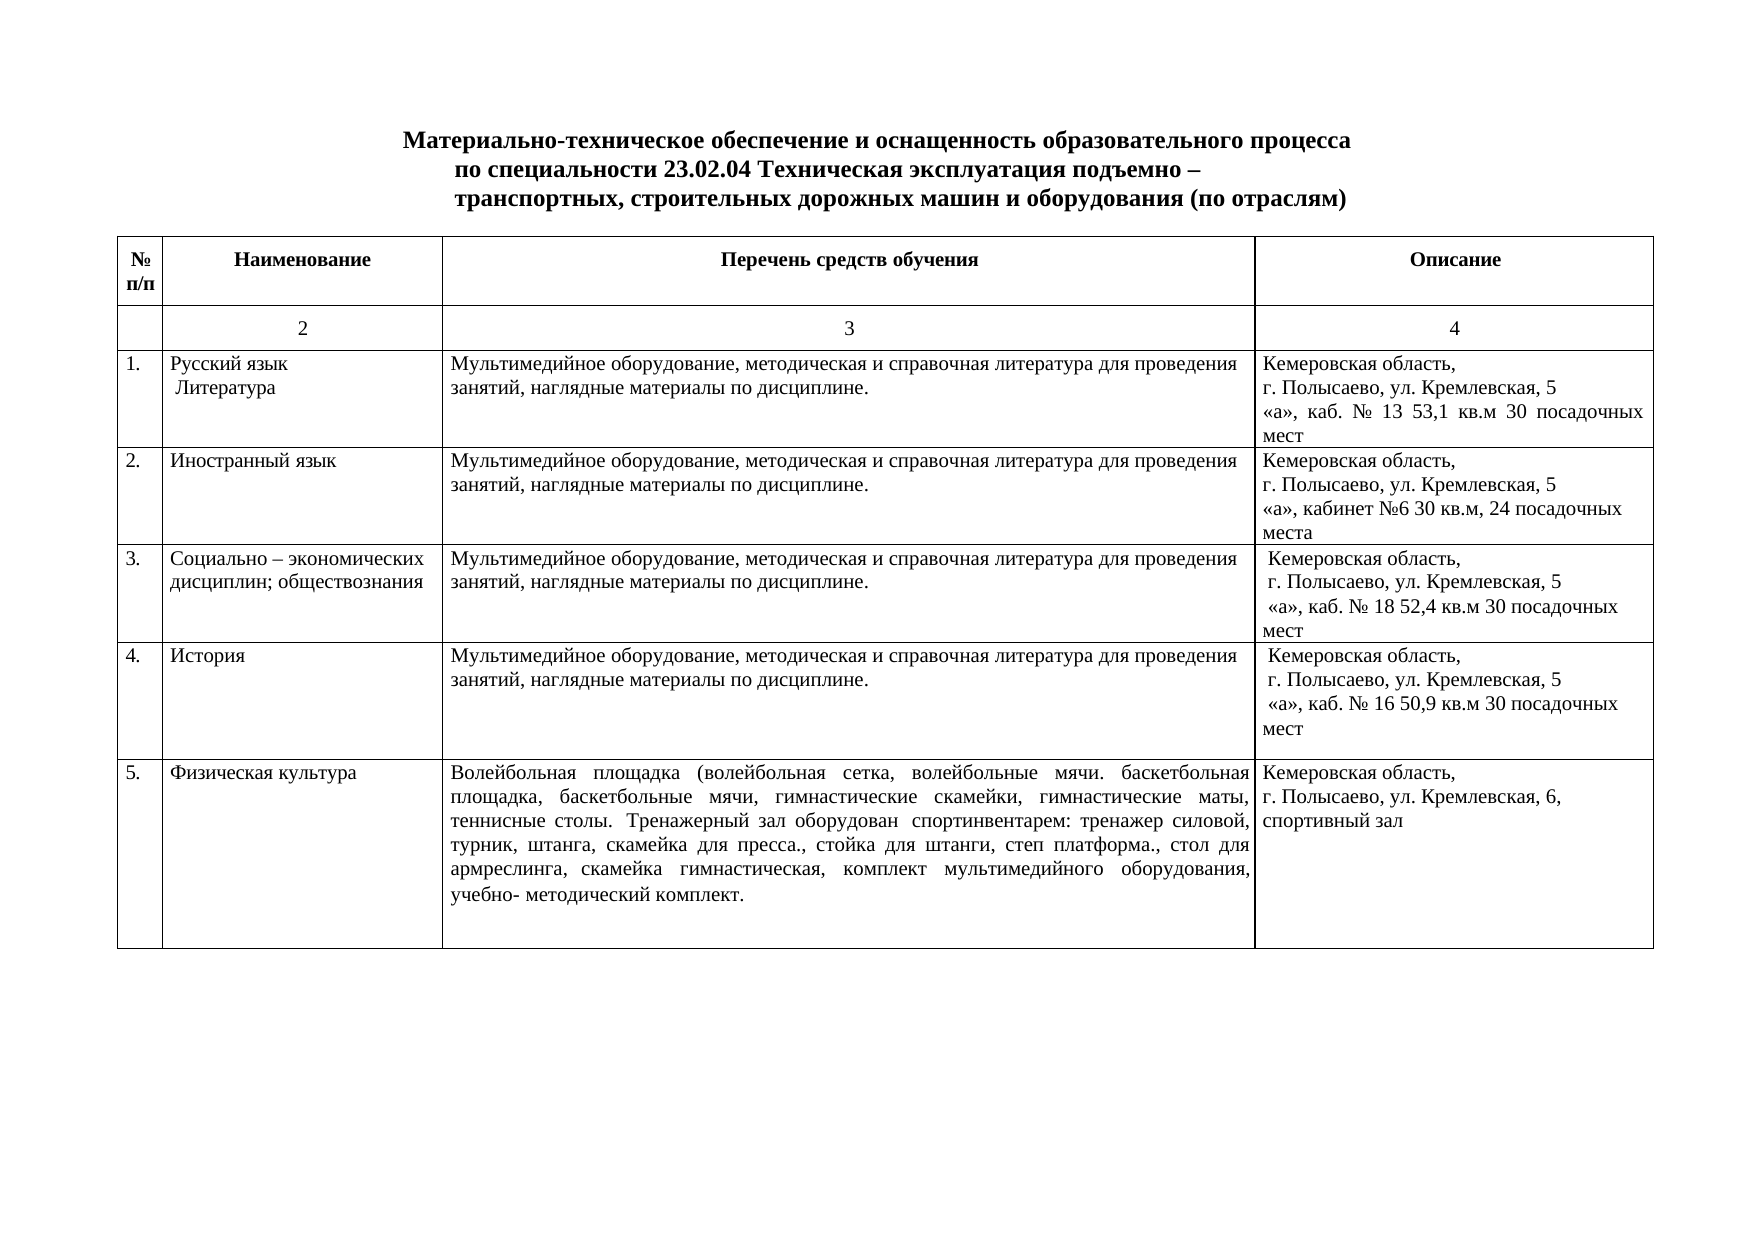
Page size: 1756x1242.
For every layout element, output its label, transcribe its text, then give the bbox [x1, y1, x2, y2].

table_cell Мультимедийное оборудование, методическая и справочная литература для проведения занятий, наглядные материалы по дисциплине. [443, 643, 1254, 759]
table_cell Русский язык Литература [163, 351, 442, 447]
table_cell Кемеровская область, г. Полысаево, ул. Кремлевская, 5 «а», каб. № 16 50,9 кв.м 30 посадочных мест [1256, 643, 1653, 759]
table_cell 3. [118, 545, 162, 642]
table_cell Кемеровская область, г. Полысаево, ул. Кремлевская, 5 «а», каб. № 18 52,4 кв.м 30 посадочных мест [1256, 545, 1653, 642]
table_cell Кемеровская область, г. Полысаево, ул. Кремлевская, 5 «а», каб. № 13 53,1 кв.м 30 посадочных мест [1256, 351, 1653, 447]
table_cell Мультимедийное оборудование, методическая и справочная литература для проведения занятий, наглядные материалы по дисциплине. [443, 351, 1254, 447]
table_cell 2. [118, 448, 162, 544]
table_cell [118, 306, 162, 350]
table_cell 3 [443, 306, 1254, 350]
table_cell Мультимедийное оборудование, методическая и справочная литература для проведения занятий, наглядные материалы по дисциплине. [443, 545, 1254, 642]
table_header № п/п [118, 237, 162, 305]
table_cell 4. [118, 643, 162, 759]
table_cell Иностранный язык [163, 448, 442, 544]
table_cell Волейбольная площадка (волейбольная сетка, волейбольные мячи. баскетбольная площадка, баскетбольные мячи, гимнастические скамейки, гимнастические маты, теннисные столы. Тренажерный зал оборудован спортинвентарем: тренажер силовой, турник, штанга, скамейка для пресса., стойка для штанги, степ платформа., стол для армреслинга, скамейка гимнастическая, комплект мультимедийного оборудования, учебно- методический комплект. [443, 760, 1254, 948]
text Материально-техническое обеспечение и оснащенность образовательного процесса по специальности 23.02.04 Техническая эксплуатация подъемно – транспортных, строительных дорожных машин и оборудования (по отраслям) [403, 125, 1352, 212]
table_header Наименование [163, 237, 442, 305]
table_cell Кемеровская область, г. Полысаево, ул. Кремлевская, 6, спортивный зал [1256, 760, 1653, 948]
table_cell 2 [163, 306, 442, 350]
table_header Перечень средств обучения [443, 237, 1254, 305]
table_cell Физическая культура [163, 760, 442, 948]
table_cell Кемеровская область, г. Полысаево, ул. Кремлевская, 5 «а», кабинет №6 30 кв.м, 24 посадочных места [1256, 448, 1653, 544]
table_cell 5. [118, 760, 162, 948]
table_cell 4 [1256, 306, 1653, 350]
table_cell Мультимедийное оборудование, методическая и справочная литература для проведения занятий, наглядные материалы по дисциплине. [443, 448, 1254, 544]
table_header Описание [1256, 237, 1653, 305]
table_cell Социально – экономических дисциплин; обществознания [163, 545, 442, 642]
table_cell История [163, 643, 442, 759]
table_cell 1. [118, 351, 162, 447]
